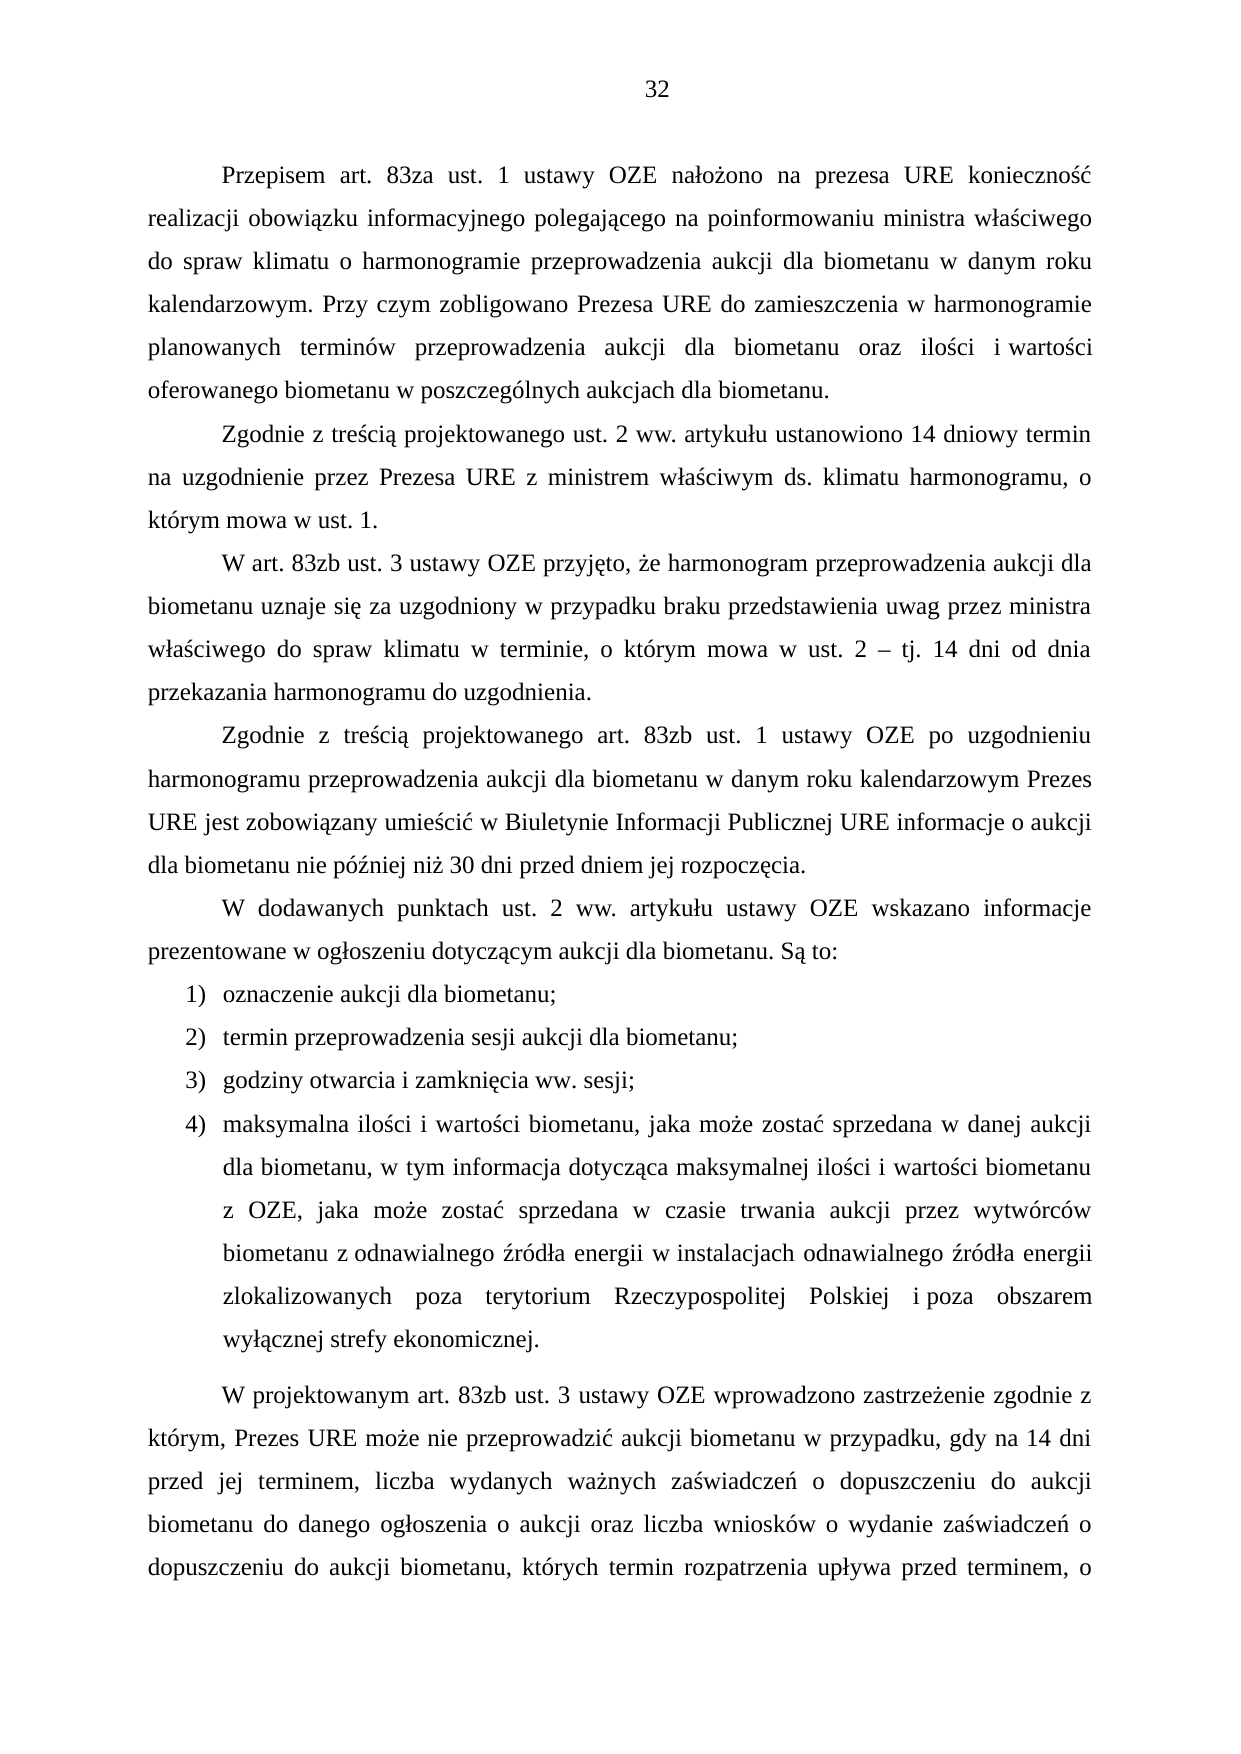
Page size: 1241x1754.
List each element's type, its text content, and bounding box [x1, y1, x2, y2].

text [148, 1380, 1093, 1581]
text Przepisem art. 83za ust. 1 ustawy OZE nałożono na prezesa URE konieczność realizacji obowiązku informacyjnego polegającego na poinformowaniu ministra właściwego do spraw klimatu o harmonogramie przeprowadzenia aukcji dla biometanu w danym roku kalendarzowym. Przy czym zobligowano Prezesa URE do zamieszczenia w harmonogramie planowanych terminów przeprowadzenia aukcji dla biometanu oraz ilości i wartości oferowanego biometanu w poszczególnych aukcjach dla biometanu. [148, 160, 1093, 404]
list maksymalna ilości i wartości biometanu, jaka może zostać sprzedana w danej aukcji dla biometanu, w tym informacja dotycząca maksymalnej ilości i wartości biometanu z OZE, jaka może zostać sprzedana w czasie trwania aukcji przez wytwórców biometanu z odnawialnego źródła energii w instalacjach odnawialnego źródła energii zlokalizowanych poza terytorium Rzeczypospolitej Polskiej i poza obszarem wyłącznej strefy ekonomicznej. [185, 1109, 1093, 1353]
text Zgodnie z treścią projektowanego art. 83zb ust. 1 ustawy OZE po uzgodnieniu harmonogramu przeprowadzenia aukcji dla biometanu w danym roku kalendarzowym Prezes URE jest zobowiązany umieścić w Biuletynie Informacji Publicznej URE informacje o aukcji dla biometanu nie później niż 30 dni przed dniem jej rozpoczęcia. [148, 721, 1093, 879]
text Zgodnie z treścią projektowanego ust. 2 ww. artykułu ustanowiono 14 dniowy termin na uzgodnienie przez Prezesa URE z ministrem właściwym ds. klimatu harmonogramu, o którym mowa w ust. 1. [148, 419, 1093, 534]
list oznaczenie aukcji dla biometanu; [185, 979, 1093, 1008]
text W art. 83zb ust. 3 ustawy OZE przyjęto, że harmonogram przeprowadzenia aukcji dla biometanu uznaje się za uzgodniony w przypadku braku przedstawienia uwag przez ministra właściwego do spraw klimatu w terminie, o którym mowa w ust. 2 – tj. 14 dni od dnia przekazania harmonogramu do uzgodnienia. [148, 548, 1093, 706]
list termin przeprowadzenia sesji aukcji dla biometanu; [185, 1022, 1093, 1051]
text W dodawanych punktach ust. 2 ww. artykułu ustawy OZE wskazano informacje prezentowane w ogłoszeniu dotyczącym aukcji dla biometanu. Są to: [148, 893, 1093, 965]
list godziny otwarcia i zamknięcia ww. sesji; [185, 1066, 1093, 1094]
